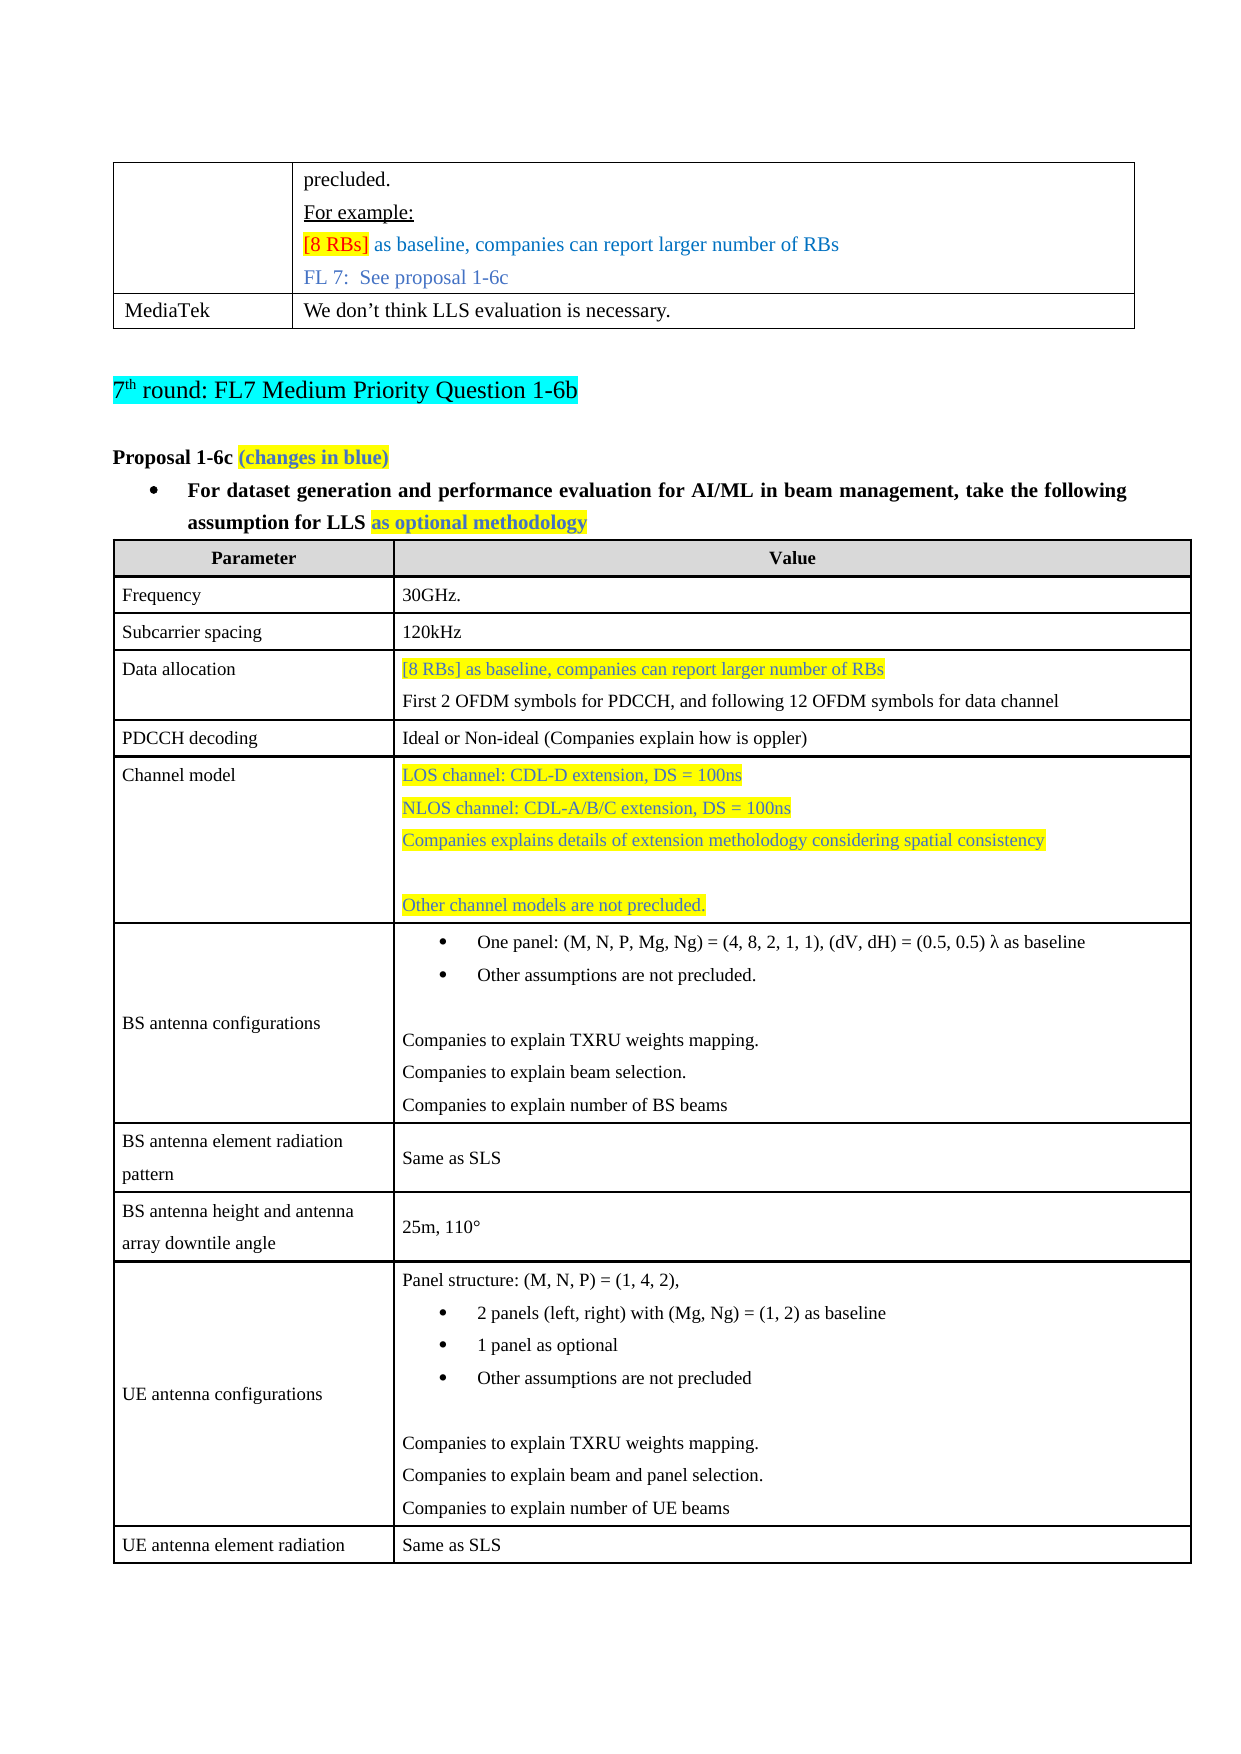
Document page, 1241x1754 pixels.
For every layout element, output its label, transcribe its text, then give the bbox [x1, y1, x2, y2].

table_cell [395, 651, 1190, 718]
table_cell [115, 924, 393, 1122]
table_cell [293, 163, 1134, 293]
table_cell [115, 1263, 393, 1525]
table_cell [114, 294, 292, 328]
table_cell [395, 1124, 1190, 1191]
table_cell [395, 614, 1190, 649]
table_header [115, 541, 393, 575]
list For dataset generation and performance evaluation for AI/ML in beam management, take the following assumption for LLS as optional methodology [150, 473, 1128, 538]
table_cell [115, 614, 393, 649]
text Proposal 1-6c (changes in blue) [112, 441, 1128, 473]
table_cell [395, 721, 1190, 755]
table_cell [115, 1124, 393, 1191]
subtitle 7th round: FL7 Medium Priority Question 1-6b [112, 374, 1128, 406]
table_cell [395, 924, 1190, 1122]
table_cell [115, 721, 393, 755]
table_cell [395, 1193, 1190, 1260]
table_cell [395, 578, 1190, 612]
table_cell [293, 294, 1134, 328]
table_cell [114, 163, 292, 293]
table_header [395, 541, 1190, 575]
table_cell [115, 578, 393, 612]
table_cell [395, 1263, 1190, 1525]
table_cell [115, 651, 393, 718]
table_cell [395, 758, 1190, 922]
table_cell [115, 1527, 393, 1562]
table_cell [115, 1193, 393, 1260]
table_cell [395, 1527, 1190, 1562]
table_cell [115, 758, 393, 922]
